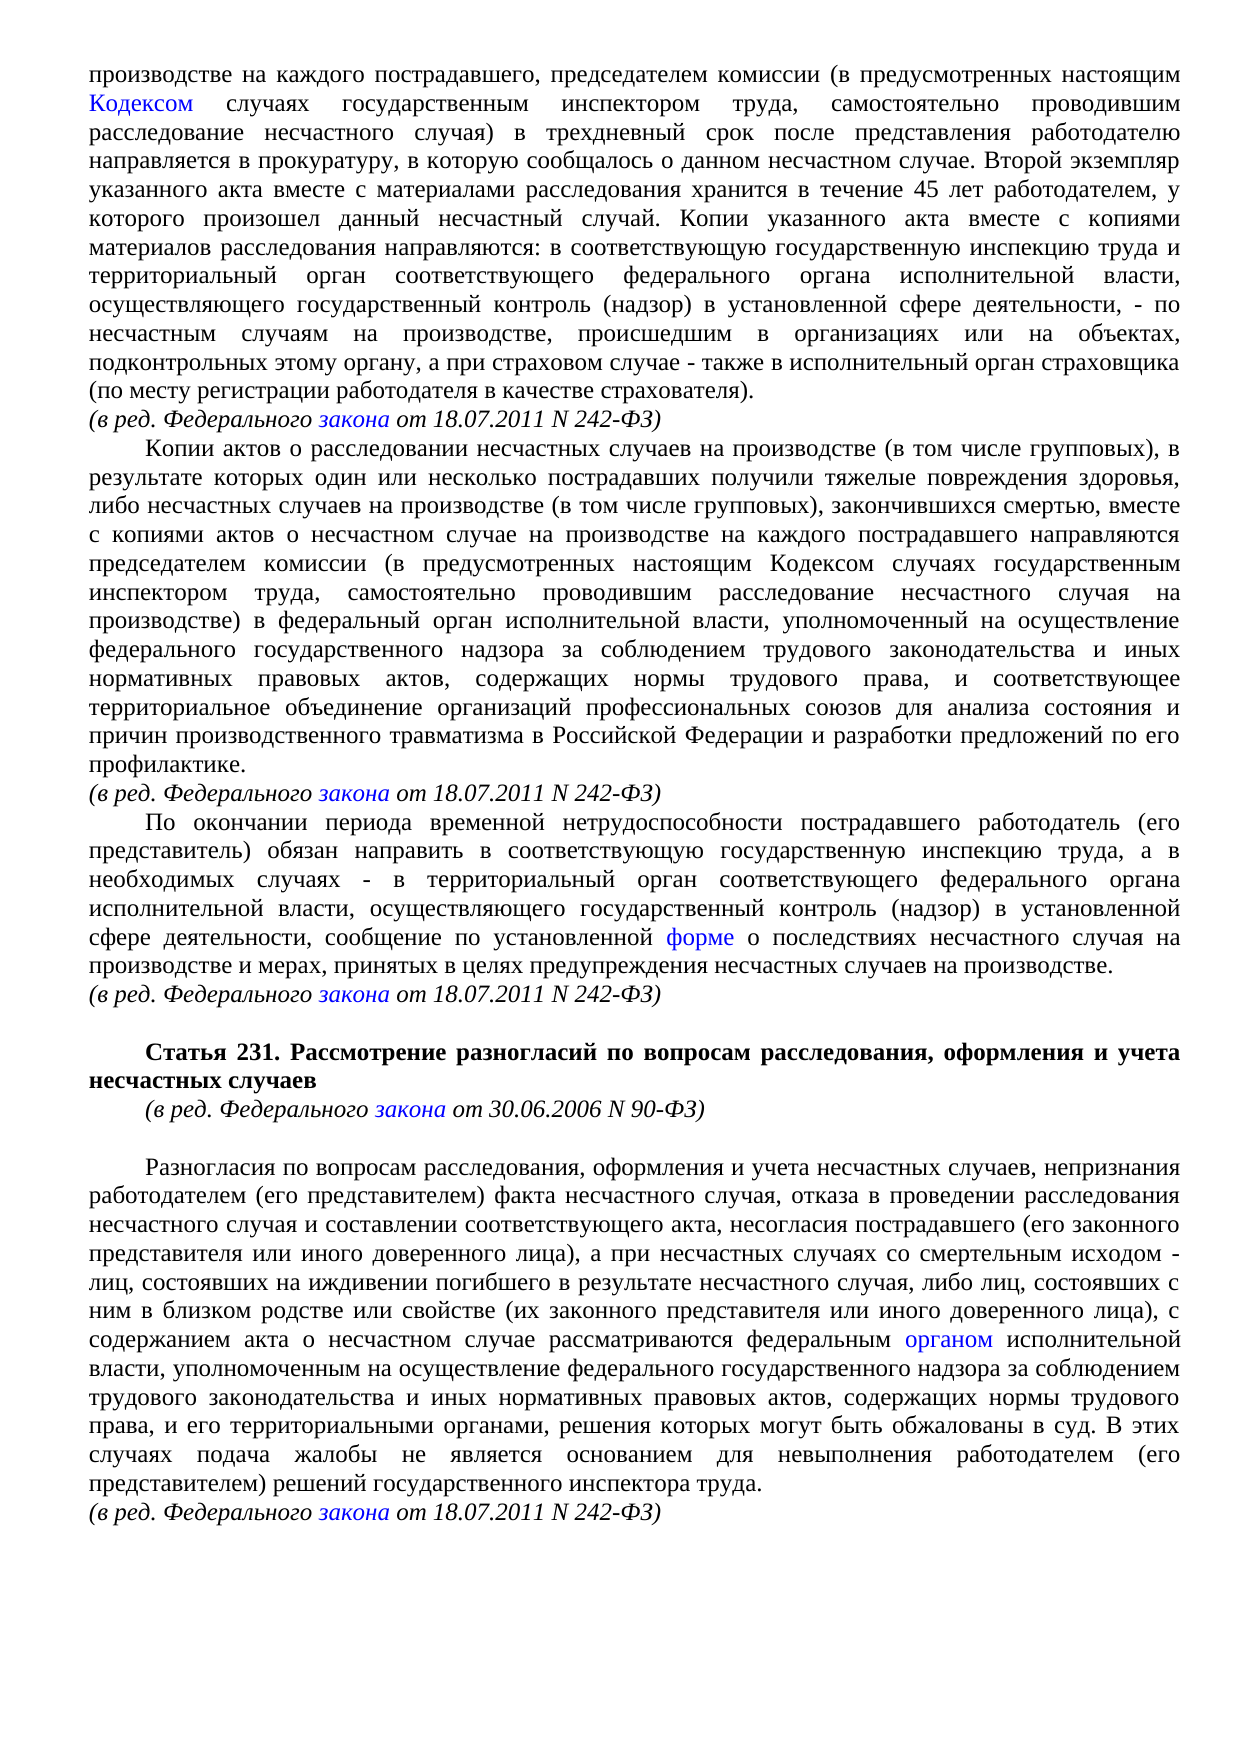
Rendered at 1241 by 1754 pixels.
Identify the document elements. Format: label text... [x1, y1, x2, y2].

text Копии актов о расследовании несчастных случаев на производстве (в том числе групповых), в результате которых один или несколько пострадавших получили тяжелые повреждения здоровья, либо несчастных случаев на производстве (в том числе групповых), закончившихся смертью, вместе с копиями актов о несчастном случае на производстве на каждого пострадавшего направляются председателем комиссии (в предусмотренных настоящим Кодексом случаях государственным инспектором труда, самостоятельно проводившим расследование несчастного случая на производстве) в федеральный орган исполнительной власти, уполномоченный на осуществление федерального государственного надзора за соблюдением трудового законодательства и иных нормативных правовых актов, содержащих нормы трудового права, и соответствующее территориальное объединение организаций профессиональных союзов для анализа состояния и причин производственного травматизма в Российской Федерации и разработки предложений по его профилактике. [89, 433, 1181, 778]
text Разногласия по вопросам расследования, оформления и учета несчастных случаев, непризнания работодателем (его представителем) факта несчастного случая, отказа в проведении расследования несчастного случая и составлении соответствующего акта, несогласия пострадавшего (его законного представителя или иного доверенного лица), а при несчастных случаях со смертельным исходом - лиц, состоявших на иждивении погибшего в результате несчастного случая, либо лиц, состоявших с ним в близком родстве или свойстве (их законного представителя или иного доверенного лица), с содержанием акта о несчастном случае рассматриваются федеральным органом исполнительной власти, уполномоченным на осуществление федерального государственного надзора за соблюдением трудового законодательства и иных нормативных правовых актов, содержащих нормы трудового права, и его территориальными органами, решения которых могут быть обжалованы в суд. В этих случаях подача жалобы не является основанием для невыполнения работодателем (его представителем) решений государственного инспектора труда. [89, 1152, 1181, 1497]
text (в ред. Федерального закона от 18.07.2011 N 242-ФЗ) [89, 778, 1181, 807]
text По окончании периода временной нетрудоспособности пострадавшего работодатель (его представитель) обязан направить в соответствующую государственную инспекцию труда, а в необходимых случаях - в территориальный орган соответствующего федерального органа исполнительной власти, осуществляющего государственный контроль (надзор) в установленной сфере деятельности, сообщение по установленной форме о последствиях несчастного случая на производстве и мерах, принятых в целях предупреждения несчастных случаев на производстве. [89, 807, 1181, 979]
text (в ред. Федерального закона от 18.07.2011 N 242-ФЗ) [89, 1497, 1181, 1525]
text Статья 231. Рассмотрение разногласий по вопросам расследования, оформления и учета несчастных случаев [89, 1037, 1181, 1094]
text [89, 59, 1181, 404]
text (в ред. Федерального закона от 18.07.2011 N 242-ФЗ) [89, 404, 1181, 433]
text (в ред. Федерального закона от 30.06.2006 N 90-ФЗ) [89, 1094, 1181, 1123]
text (в ред. Федерального закона от 18.07.2011 N 242-ФЗ) [89, 979, 1181, 1008]
